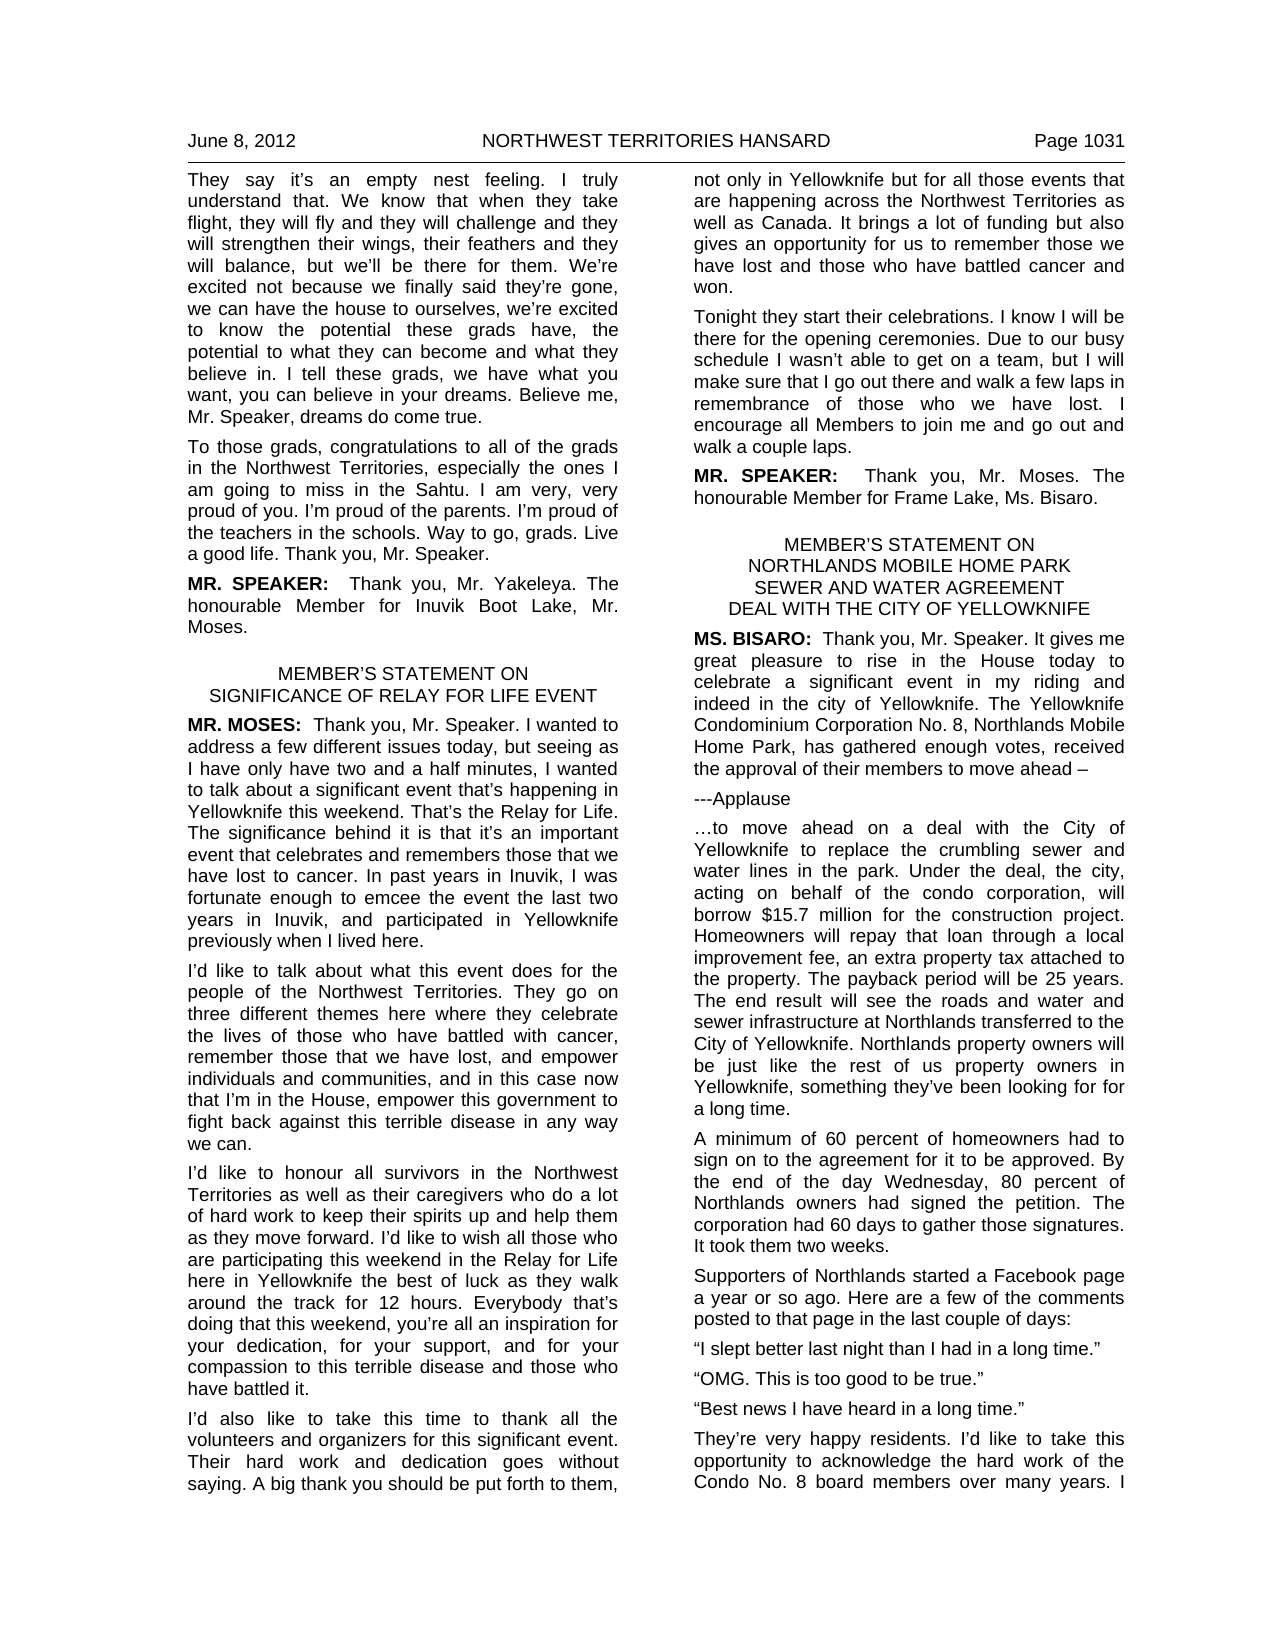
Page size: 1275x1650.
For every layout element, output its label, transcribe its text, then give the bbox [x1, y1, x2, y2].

text I’d also like to take this time to thank all the volunteers and organizers for this significant event. Their hard work and dedication goes without saying. A big thank you should be put forth to them, not only in Yellowknife but for all those events that are happening across the Northwest Territories as well as Canada. It brings a lot of funding but also gives an opportunity for us to remember those we have lost and those who have battled cancer and won. [694, 168, 1125, 298]
text MS. BISARO: Thank you, Mr. Speaker. It gives me great pleasure to rise in the House today to celebrate a significant event in my riding and indeed in the city of Yellowknife. The Yellowknife Condominium Corporation No. 8, Northlands Mobile Home Park, has gathered enough votes, received the approval of their members to move ahead – [694, 628, 1125, 779]
text Tonight they start their celebrations. I know I will be there for the opening ceremonies. Due to our busy schedule I wasn’t able to get on a team, but I will make sure that I go out there and walk a few laps in remembrance of those who we have lost. I encourage all Members to join me and go out and walk a couple laps. [694, 306, 1125, 457]
text I’d like to talk about what this event does for the people of the Northwest Territories. They go on three different themes here where they celebrate the lives of those who have battled with cancer, remember those that we have lost, and empower individuals and communities, and in this case now that I’m in the House, empower this government to fight back against this terrible disease in any way we can. [187, 960, 619, 1154]
text MR. MOSES: Thank you, Mr. Speaker. I wanted to address a few different issues today, but seeing as I have only have two and a half minutes, I wanted to talk about a significant event that’s happening in Yellowknife this weekend. That’s the Relay for Life. The significance behind it is that it’s an important event that celebrates and remembers those that we have lost to cancer. In past years in Inuvik, I was fortunate enough to emcee the event the last two years in Inuvik, and participated in Yellowknife previously when I lived here. [187, 714, 619, 951]
text A minimum of 60 percent of homeowners had to sign on to the agreement for it to be approved. By the end of the day Wednesday, 80 percent of Northlands owners had signed the petition. The corporation had 60 days to gather those signatures. It took them two weeks. [694, 1127, 1125, 1257]
text I’d like to honour all survivors in the Northwest Territories as well as their caregivers who do a lot of hard work to keep their spirits up and help them as they move forward. I’d like to wish all those who are participating this weekend in the Relay for Life here in Yellowknife the best of luck as they walk around the track for 12 hours. Everybody that’s doing that this weekend, you’re all an inspiration for your dedication, for your support, and for your compassion to this terrible disease and those who have battled it. [187, 1162, 619, 1399]
text I’d also like to take this time to thank all the volunteers and organizers for this significant event. Their hard work and dedication goes without saying. A big thank you should be put forth to them, not only in Yellowknife but for all those events that are happening across the Northwest Territories as well as Canada. It brings a lot of funding but also gives an opportunity for us to remember those we have lost and those who have battled cancer and won. [187, 1408, 619, 1494]
subtitle MEMBER’S STATEMENT ON SIGNIFICANCE OF RELAY FOR LIFE EVENT [187, 663, 619, 706]
text “Best news I have heard in a long time.” [694, 1398, 1125, 1419]
text …to move ahead on a deal with the City of Yellowknife to replace the crumbling sewer and water lines in the park. Under the deal, the city, acting on behalf of the condo corporation, will borrow $15.7 million for the construction project. Homeowners will repay that loan through a local improvement fee, an extra property tax attached to the property. The payback period will be 25 years. The end result will see the roads and water and sewer infrastructure at Northlands transferred to the City of Yellowknife. Northlands property owners will be just like the rest of us property owners in Yellowknife, something they’ve been looking for for a long time. [694, 817, 1125, 1119]
text MR. SPEAKER: Thank you, Mr. Moses. The honourable Member for Frame Lake, Ms. Bisaro. [694, 465, 1125, 508]
text “I slept better last night than I had in a long time.” [694, 1338, 1125, 1360]
text To those grads, congratulations to all of the grads in the Northwest Territories, especially the ones I am going to miss in the Sahtu. I am very, very proud of you. I’m proud of the parents. I’m proud of the teachers in the schools. Way to go, grads. Live a good life. Thank you, Mr. Speaker. [187, 435, 619, 565]
text “OMG. This is too good to be true.” [694, 1368, 1125, 1389]
text Supporters of Northlands started a Facebook page a year or so ago. Here are a few of the comments posted to that page in the last couple of days: [694, 1265, 1125, 1330]
text ---Applause [694, 787, 1125, 809]
text MR. SPEAKER: Thank you, Mr. Yakeleya. The honourable Member for Inuvik Boot Lake, Mr. Moses. [187, 573, 619, 638]
text They say it’s an empty nest feeling. I truly understand that. We know that when they take flight, they will fly and they will challenge and they will strengthen their wings, their feathers and they will balance, but we’ll be there for them. We’re excited not because we finally said they’re gone, we can have the house to ourselves, we’re excited to know the potential these grads have, the potential to what they can become and what they believe in. I tell these grads, we have what you want, you can believe in your dreams. Believe me, Mr. Speaker, dreams do come true. [187, 168, 619, 427]
subtitle MEMBER’S STATEMENT ON NORTHLANDS MOBILE HOME PARK SEWER AND WATER AGREEMENT DEAL WITH THE CITY OF YELLOWKNIFE [694, 533, 1125, 620]
